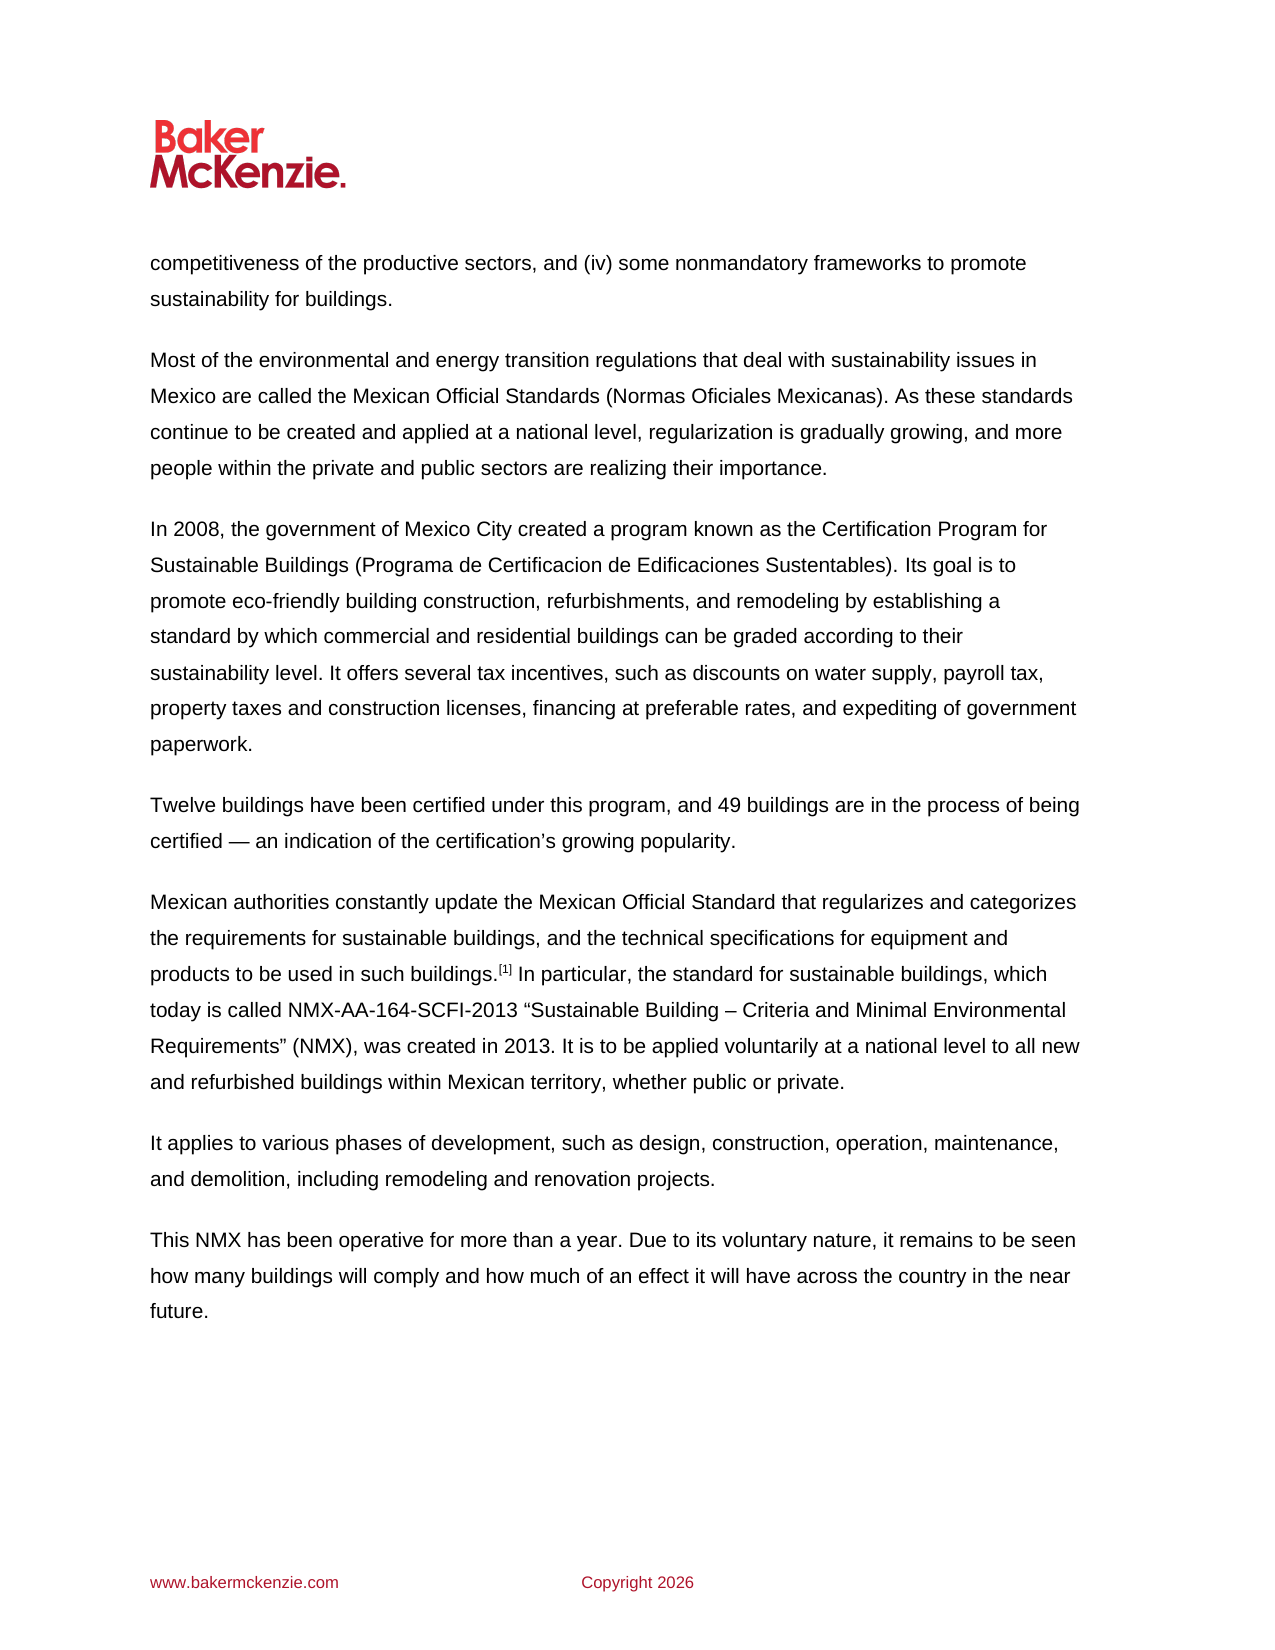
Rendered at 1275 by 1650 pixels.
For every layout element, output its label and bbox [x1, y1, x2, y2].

picture [150, 120, 346, 189]
